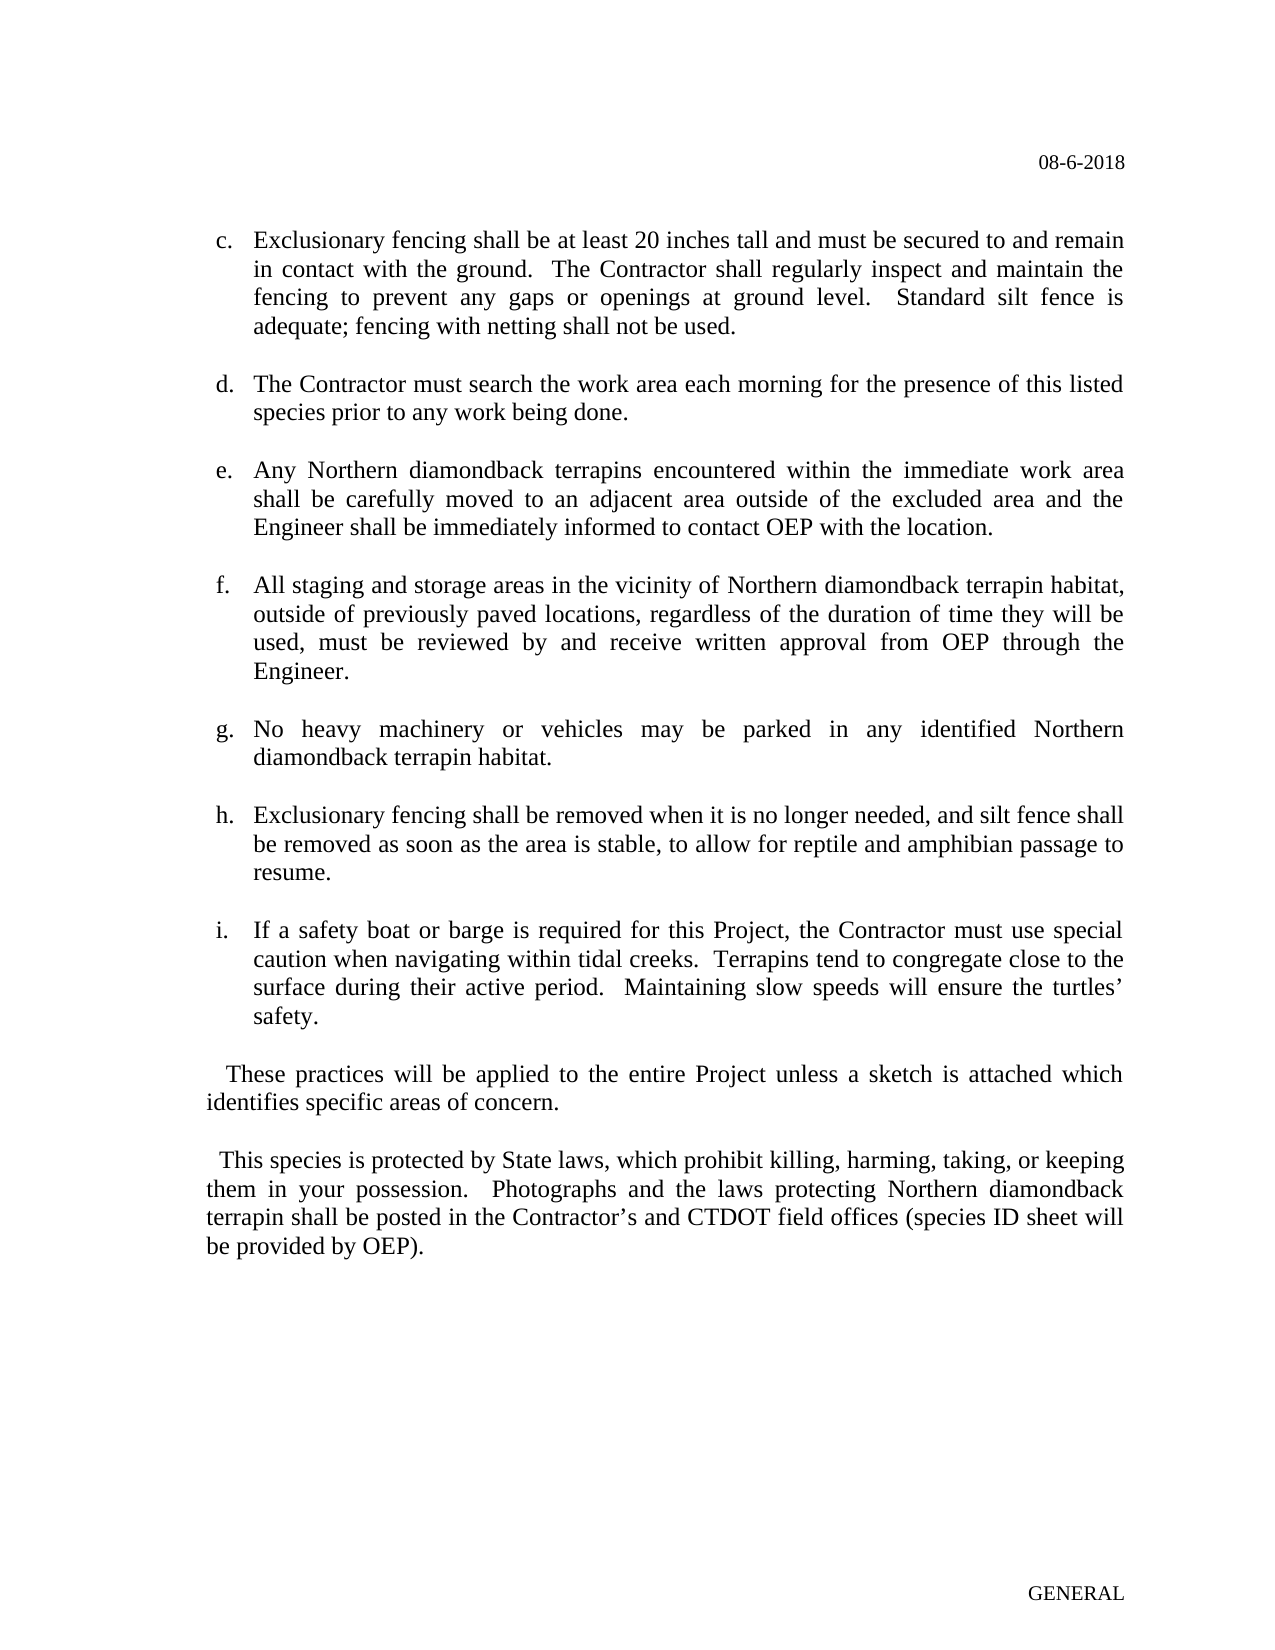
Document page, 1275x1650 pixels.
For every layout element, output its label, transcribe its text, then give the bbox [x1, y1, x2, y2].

text This species is protected by State laws, which prohibit killing, harming, taking, or keeping them in your possession. Photographs and the laws protecting Northern diamondback terrapin shall be posted in the Contractor’s and CTDOT field offices (species ID sheet will be provided by OEP). [206, 1145, 1125, 1260]
text i. If a safety boat or barge is required for this Project, the Contractor must use special caution when navigating within tidal creeks. Terrapins tend to congregate close to the surface during their active period. Maintaining slow speeds will ensure the turtles’ safety. [216, 915, 1125, 1030]
list Any Northern diamondback terrapins encountered within the immediate work area shall be carefully moved to an adjacent area outside of the excluded area and the Engineer shall be immediately informed to contact OEP with the location. [216, 455, 1125, 541]
list Exclusionary fencing shall be at least 20 inches tall and must be secured to and remain in contact with the ground. The Contractor shall regularly inspect and maintain the fencing to prevent any gaps or openings at ground level. Standard silt fence is adequate; fencing with netting shall not be used. [216, 225, 1125, 340]
list No heavy machinery or vehicles may be parked in any identified Northern diamondback terrapin habitat. [216, 714, 1125, 771]
text These practices will be applied to the entire Project unless a sketch is attached which identifies specific areas of concern. [206, 1059, 1125, 1116]
list Exclusionary fencing shall be removed when it is no longer needed, and silt fence shall be removed as soon as the area is stable, to allow for reptile and amphibian passage to resume. [216, 800, 1125, 886]
list All staging and storage areas in the vicinity of Northern diamondback terrapin habitat, outside of previously paved locations, regardless of the duration of time they will be used, must be reviewed by and receive written approval from OEP through the Engineer. [216, 570, 1125, 685]
list The Contractor must search the work area each morning for the presence of this listed species prior to any work being done. [216, 369, 1125, 426]
